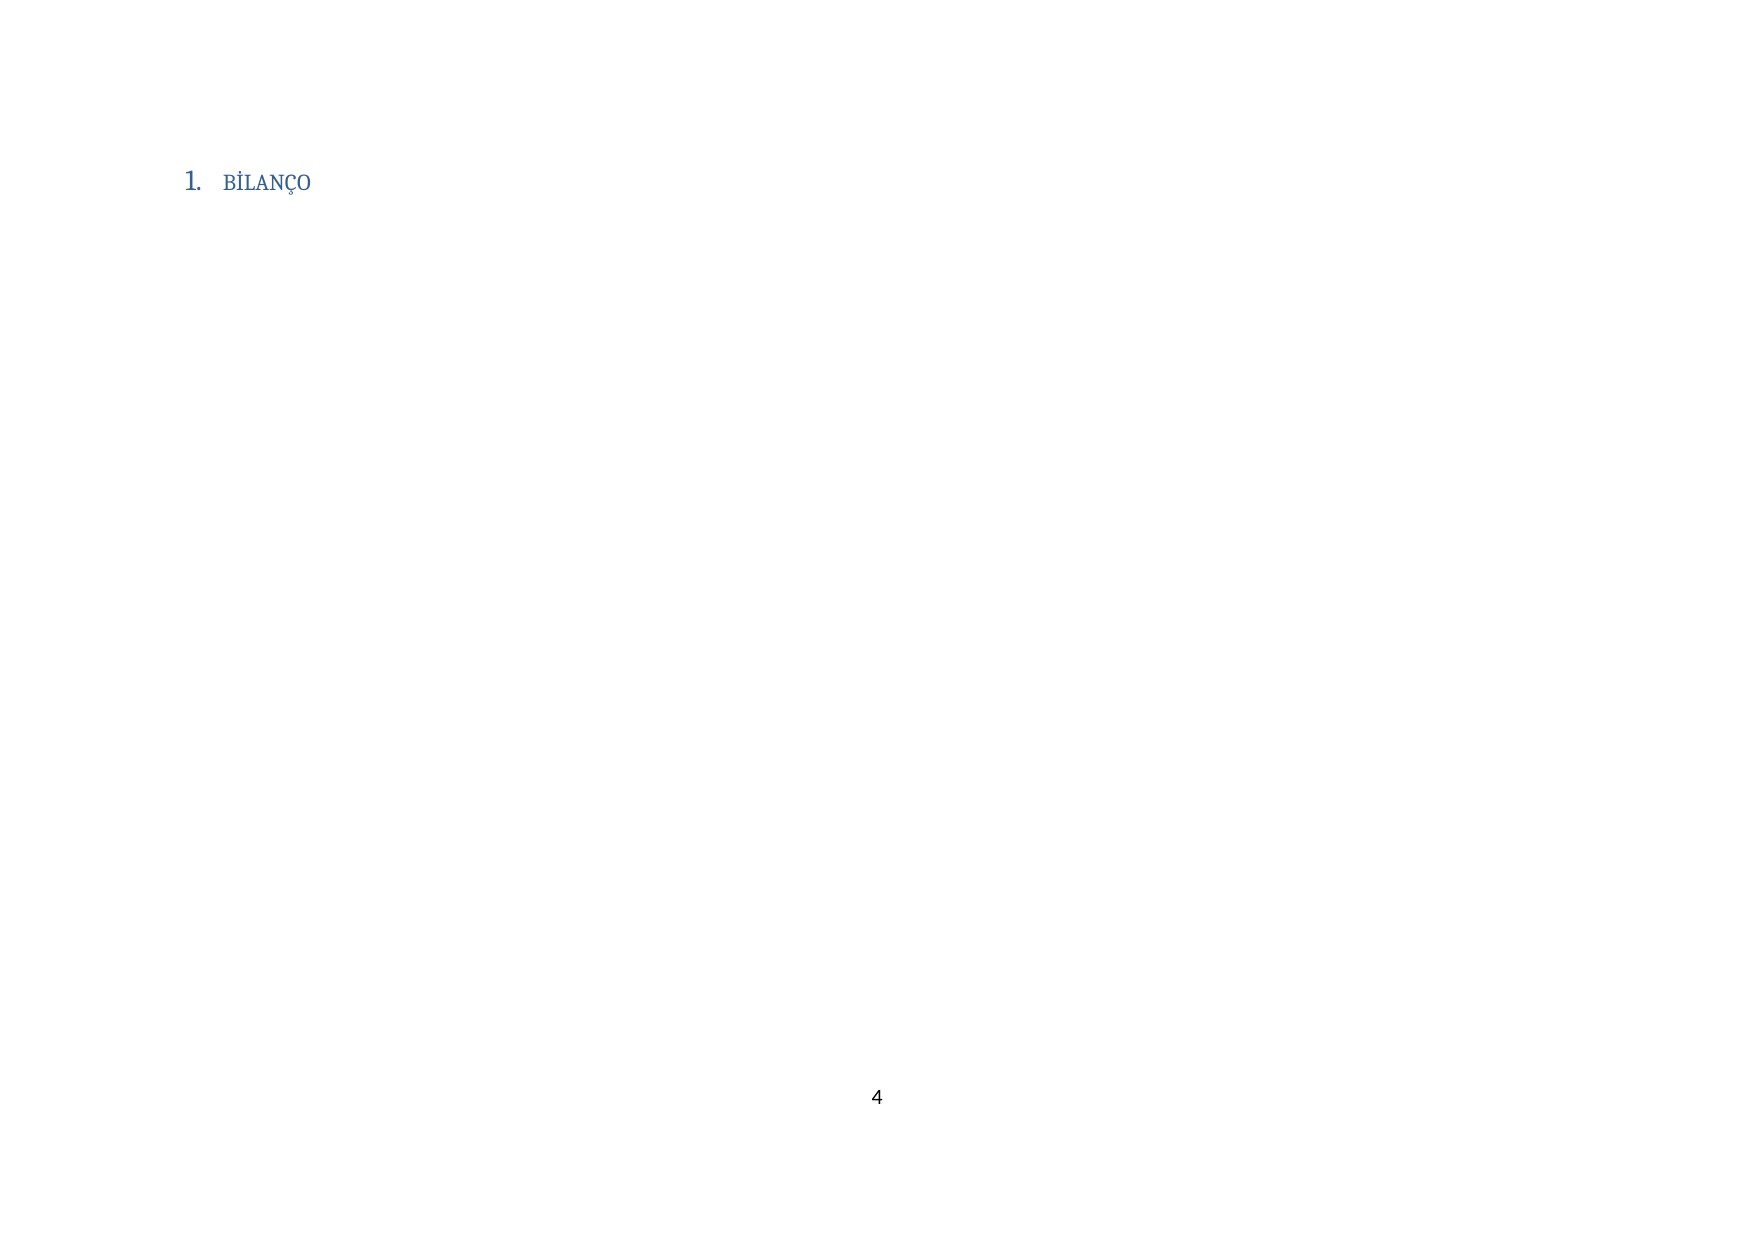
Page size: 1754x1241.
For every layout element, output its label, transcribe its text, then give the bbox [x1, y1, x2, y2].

subtitle BİLANÇO [185, 164, 1606, 198]
